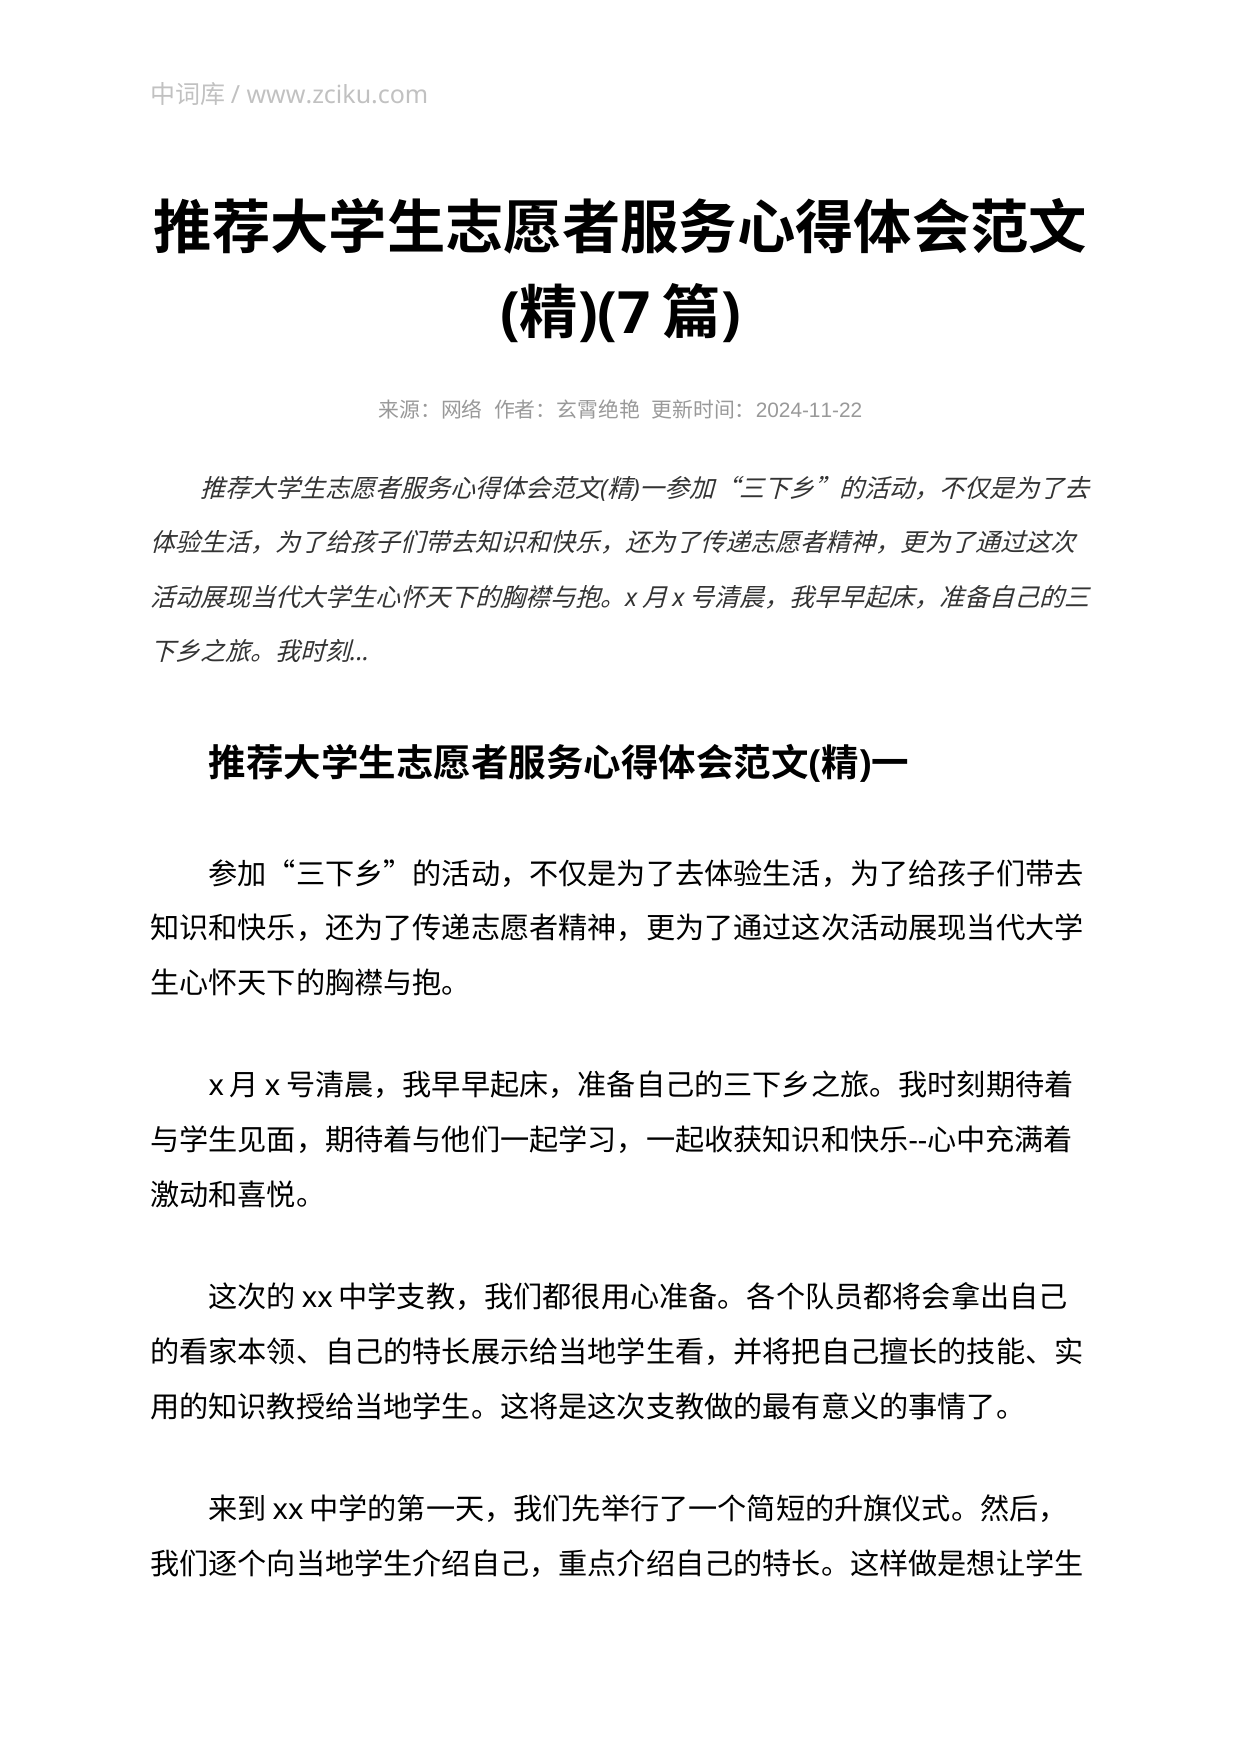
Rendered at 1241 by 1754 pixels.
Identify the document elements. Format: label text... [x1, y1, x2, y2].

text 参加“三下乡”的活动，不仅是为了去体验生活，为了给孩子们带去知识和快乐，还为了传递志愿者精神，更为了通过这次活动展现当代大学生心怀天下的胸襟与抱。 [150, 850, 1090, 1002]
subtitle 推荐大学生志愿者服务心得体会范文(精)(7篇) [150, 181, 1090, 351]
text 来源：网络 作者：玄霄绝艳 更新时间：2024-11-22 [150, 397, 1090, 421]
text 推荐大学生志愿者服务心得体会范文(精)一参加“三下乡”的活动，不仅是为了去体验生活，为了给孩子们带去知识和快乐，还为了传递志愿者精神，更为了通过这次活动展现当代大学生心怀天下的胸襟与抱。x月x号清晨，我早早起床，准备自己的三下乡之旅。我时刻... [150, 468, 1090, 668]
text x月x号清晨，我早早起床，准备自己的三下乡之旅。我时刻期待着与学生见面，期待着与他们一起学习，一起收获知识和快乐--心中充满着激动和喜悦。 [150, 1062, 1090, 1214]
text 推荐大学生志愿者服务心得体会范文(精)一 [150, 733, 1090, 787]
text 这次的xx中学支教，我们都很用心准备。各个队员都将会拿出自己的看家本领、自己的特长展示给当地学生看，并将把自己擅长的技能、实用的知识教授给当地学生。这将是这次支教做的最有意义的事情了。 [150, 1273, 1090, 1426]
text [150, 1485, 1090, 1582]
